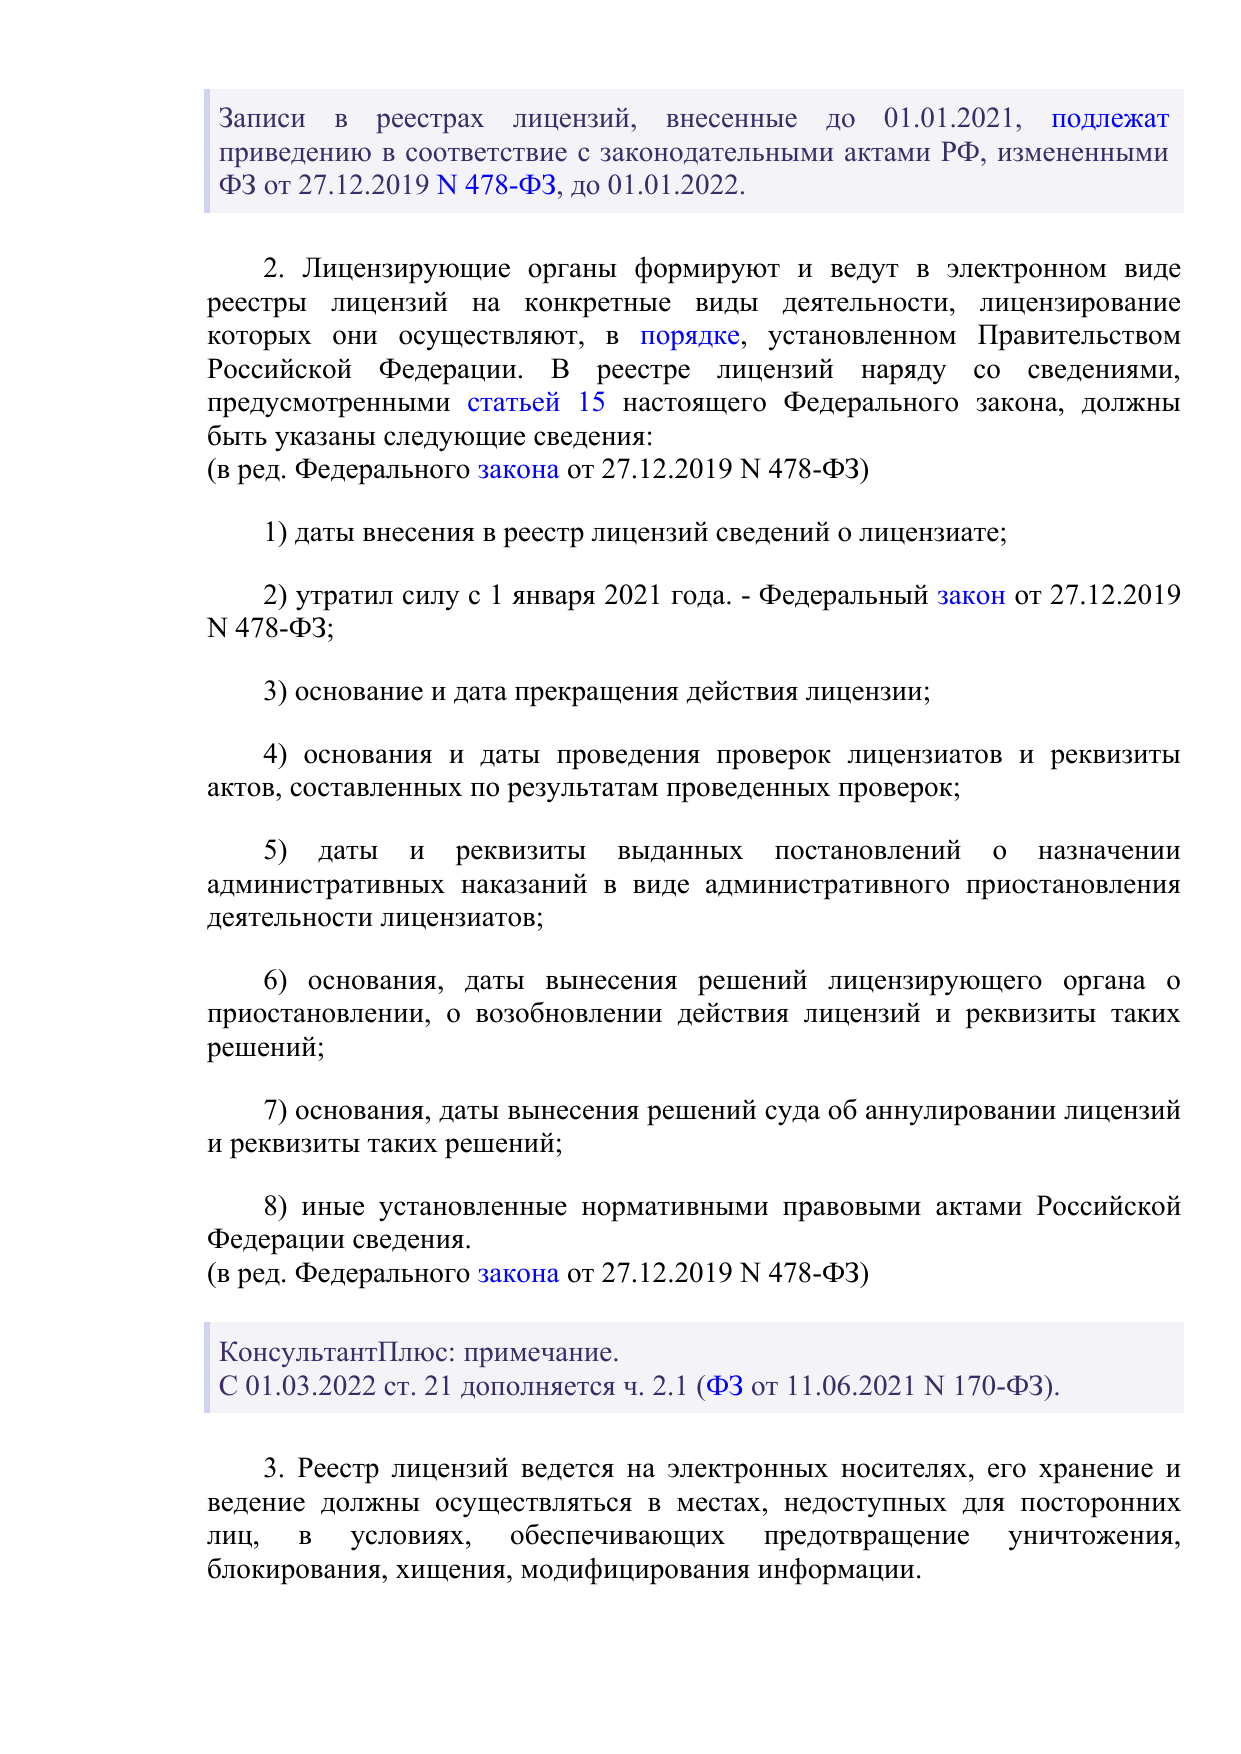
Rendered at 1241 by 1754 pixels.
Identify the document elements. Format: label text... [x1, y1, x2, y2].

text (в ред. Федерального закона от 27.12.2019 N 478-ФЗ) [207, 452, 1181, 485]
text 5) даты и реквизиты выданных постановлений о назначении административных наказаний в виде административного приостановления деятельности лицензиатов; [207, 832, 1181, 933]
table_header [210, 89, 1178, 213]
table_header КонсультантПлюс: примечание. С 01.03.2022 ст. 21 дополняется ч. 2.1 (ФЗ от 11.06.2021 N 170-ФЗ). [210, 1322, 1178, 1413]
text 7) основания, даты вынесения решений суда об аннулировании лицензий и реквизиты таких решений; [207, 1092, 1181, 1159]
text 1) даты внесения в реестр лицензий сведений о лицензиате; [207, 514, 1181, 548]
text (в ред. Федерального закона от 27.12.2019 N 478-ФЗ) [207, 1255, 1181, 1289]
text 4) основания и даты проведения проверок лицензиатов и реквизиты актов, составленных по результатам проведенных проверок; [207, 736, 1181, 803]
text 2. Лицензирующие органы формируют и ведут в электронном виде реестры лицензий на конкретные виды деятельности, лицензирование которых они осуществляют, в порядке, установленном Правительством Российской Федерации. В реестре лицензий наряду со сведениями, предусмотренными статьей 15 настоящего Федерального закона, должны быть указаны следующие сведения: [207, 250, 1181, 452]
text 6) основания, даты вынесения решений лицензирующего органа о приостановлении, о возобновлении действия лицензий и реквизиты таких решений; [207, 962, 1181, 1063]
text 8) иные установленные нормативными правовыми актами Российской Федерации сведения. [207, 1188, 1181, 1255]
text 3) основание и дата прекращения действия лицензии; [207, 673, 1181, 707]
text 2) утратил силу с 1 января 2021 года. - Федеральный закон от 27.12.2019 N 478-ФЗ; [207, 577, 1181, 644]
text 3. Реестр лицензий ведется на электронных носителях, его хранение и ведение должны осуществляться в местах, недоступных для посторонних лиц, в условиях, обеспечивающих предотвращение уничтожения, блокирования, хищения, модифицирования информации. [207, 1450, 1181, 1584]
